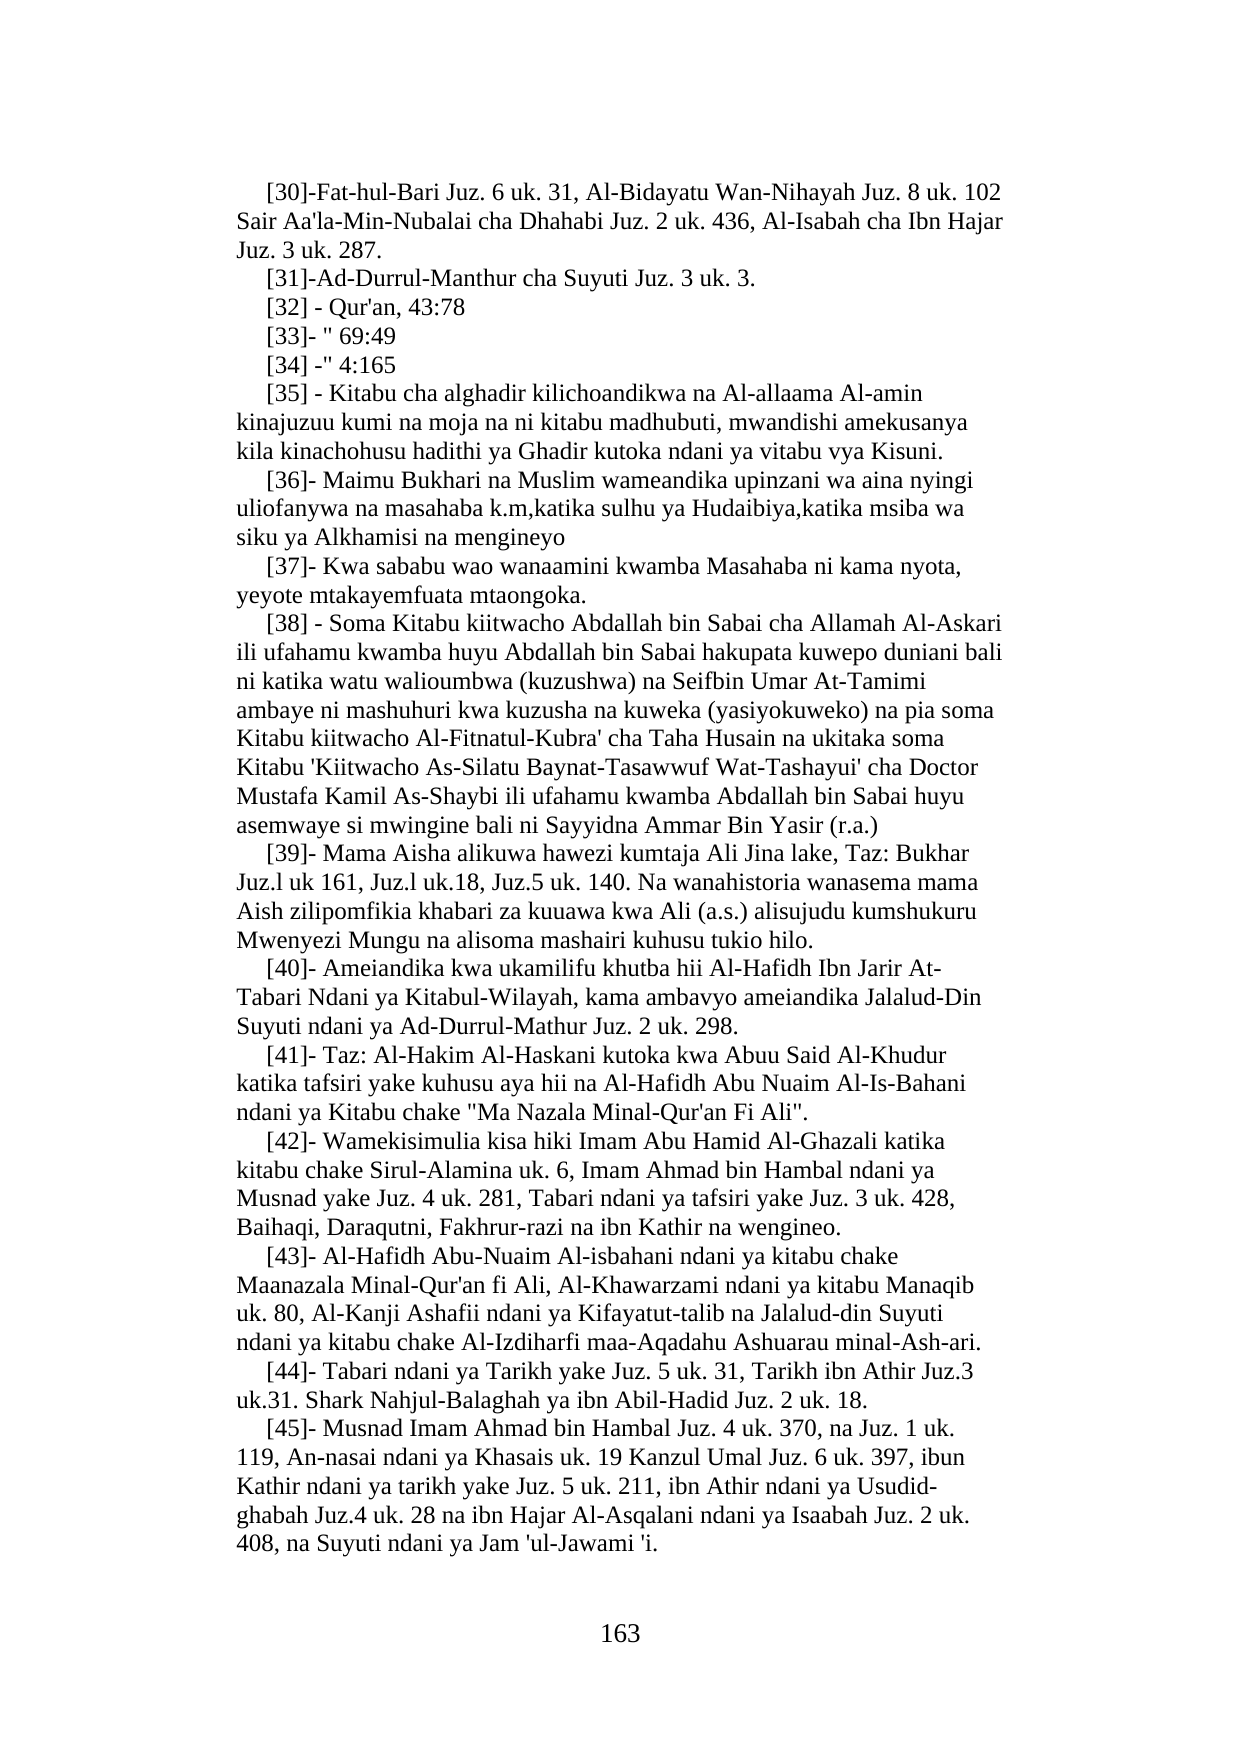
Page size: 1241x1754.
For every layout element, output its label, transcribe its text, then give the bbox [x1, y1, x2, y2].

text [30]-Fat-hul-Bari Juz. 6 uk. 31, Al-Bidayatu Wan-Nihayah Juz. 8 uk. 102 Sair Aa'la-Min-Nubalai cha Dhahabi Juz. 2 uk. 436, Al-Isabah cha Ibn Hajar Juz. 3 uk. 287. [236, 177, 1004, 263]
text [44]- Tabari ndani ya Tarikh yake Juz. 5 uk. 31, Tarikh ibn Athir Juz.3 uk.31. Shark Nahjul-Balaghah ya ibn Abil-Hadid Juz. 2 uk. 18. [236, 1356, 1004, 1413]
text [33]- " 69:49 [236, 321, 1004, 350]
text [31]-Ad-Durrul-Manthur cha Suyuti Juz. 3 uk. 3. [236, 263, 1004, 292]
text [39]- Mama Aisha alikuwa hawezi kumtaja Ali Jina lake, Taz: Bukhar Juz.l uk 161, Juz.l uk.18, Juz.5 uk. 140. Na wanahistoria wanasema mama Aish zilipomfikia khabari za kuuawa kwa Ali (a.s.) alisujudu kumshukuru Mwenyezi Mungu na alisoma mashairi kuhusu tukio hilo. [236, 838, 1004, 953]
text [40]- Ameiandika kwa ukamilifu khutba hii Al-Hafidh Ibn Jarir At-Tabari Ndani ya Kitabul-Wilayah, kama ambavyo ameiandika Jalalud-Din Suyuti ndani ya Ad-Durrul-Mathur Juz. 2 uk. 298. [236, 953, 1004, 1040]
text [38] - Soma Kitabu kiitwacho Abdallah bin Sabai cha Allamah Al-Askari ili ufahamu kwamba huyu Abdallah bin Sabai hakupata kuwepo duniani bali ni katika watu walioumbwa (kuzushwa) na Seifbin Umar At-Tamimi ambaye ni mashuhuri kwa kuzusha na kuweka (yasiyokuweko) na pia soma Kitabu kiitwacho Al-Fitnatul-Kubra' cha Taha Husain na ukitaka soma Kitabu 'Kiitwacho As-Silatu Baynat-Tasawwuf Wat-Tashayui' cha Doctor Mustafa Kamil As-Shaybi ili ufahamu kwamba Abdallah bin Sabai huyu asemwaye si mwingine bali ni Sayyidna Ammar Bin Yasir (r.a.) [236, 608, 1004, 838]
text [35] - Kitabu cha alghadir kilichoandikwa na Al-allaama Al-amin kinajuzuu kumi na moja na ni kitabu madhubuti, mwandishi amekusanya kila kinachohusu hadithi ya Ghadir kutoka ndani ya vitabu vya Kisuni. [236, 378, 1004, 465]
text [45]- Musnad Imam Ahmad bin Hambal Juz. 4 uk. 370, na Juz. 1 uk. 119, An-nasai ndani ya Khasais uk. 19 Kanzul Umal Juz. 6 uk. 397, ibun Kathir ndani ya tarikh yake Juz. 5 uk. 211, ibn Athir ndani ya Usudid-ghabah Juz.4 uk. 28 na ibn Hajar Al-Asqalani ndani ya Isaabah Juz. 2 uk. 408, na Suyuti ndani ya Jam 'ul-Jawami 'i. [236, 1413, 1004, 1557]
text [37]- Kwa sababu wao wanaamini kwamba Masahaba ni kama nyota, yeyote mtakayemfuata mtaongoka. [236, 551, 1004, 608]
text [32] - Qur'an, 43:78 [236, 292, 1004, 321]
text [43]- Al-Hafidh Abu-Nuaim Al-isbahani ndani ya kitabu chake Maanazala Minal-Qur'an fi Ali, Al-Khawarzami ndani ya kitabu Manaqib uk. 80, Al-Kanji Ashafii ndani ya Kifayatut-talib na Jalalud-din Suyuti ndani ya kitabu chake Al-Izdiharfi maa-Aqadahu Ashuarau minal-Ash-ari. [236, 1241, 1004, 1356]
text [36]- Maimu Bukhari na Muslim wameandika upinzani wa aina nyingi uliofanywa na masahaba k.m,katika sulhu ya Hudaibiya,katika msiba wa siku ya Alkhamisi na mengineyo [236, 465, 1004, 551]
text [42]- Wamekisimulia kisa hiki Imam Abu Hamid Al-Ghazali katika kitabu chake Sirul-Alamina uk. 6, Imam Ahmad bin Hambal ndani ya Musnad yake Juz. 4 uk. 281, Tabari ndani ya tafsiri yake Juz. 3 uk. 428, Baihaqi, Daraqutni, Fakhrur-razi na ibn Kathir na wengineo. [236, 1126, 1004, 1241]
text [34] -" 4:165 [236, 350, 1004, 378]
text [41]- Taz: Al-Hakim Al-Haskani kutoka kwa Abuu Said Al-Khudur katika tafsiri yake kuhusu aya hii na Al-Hafidh Abu Nuaim Al-Is-Bahani ndani ya Kitabu chake "Ma Nazala Minal-Qur'an Fi Ali". [236, 1040, 1004, 1126]
